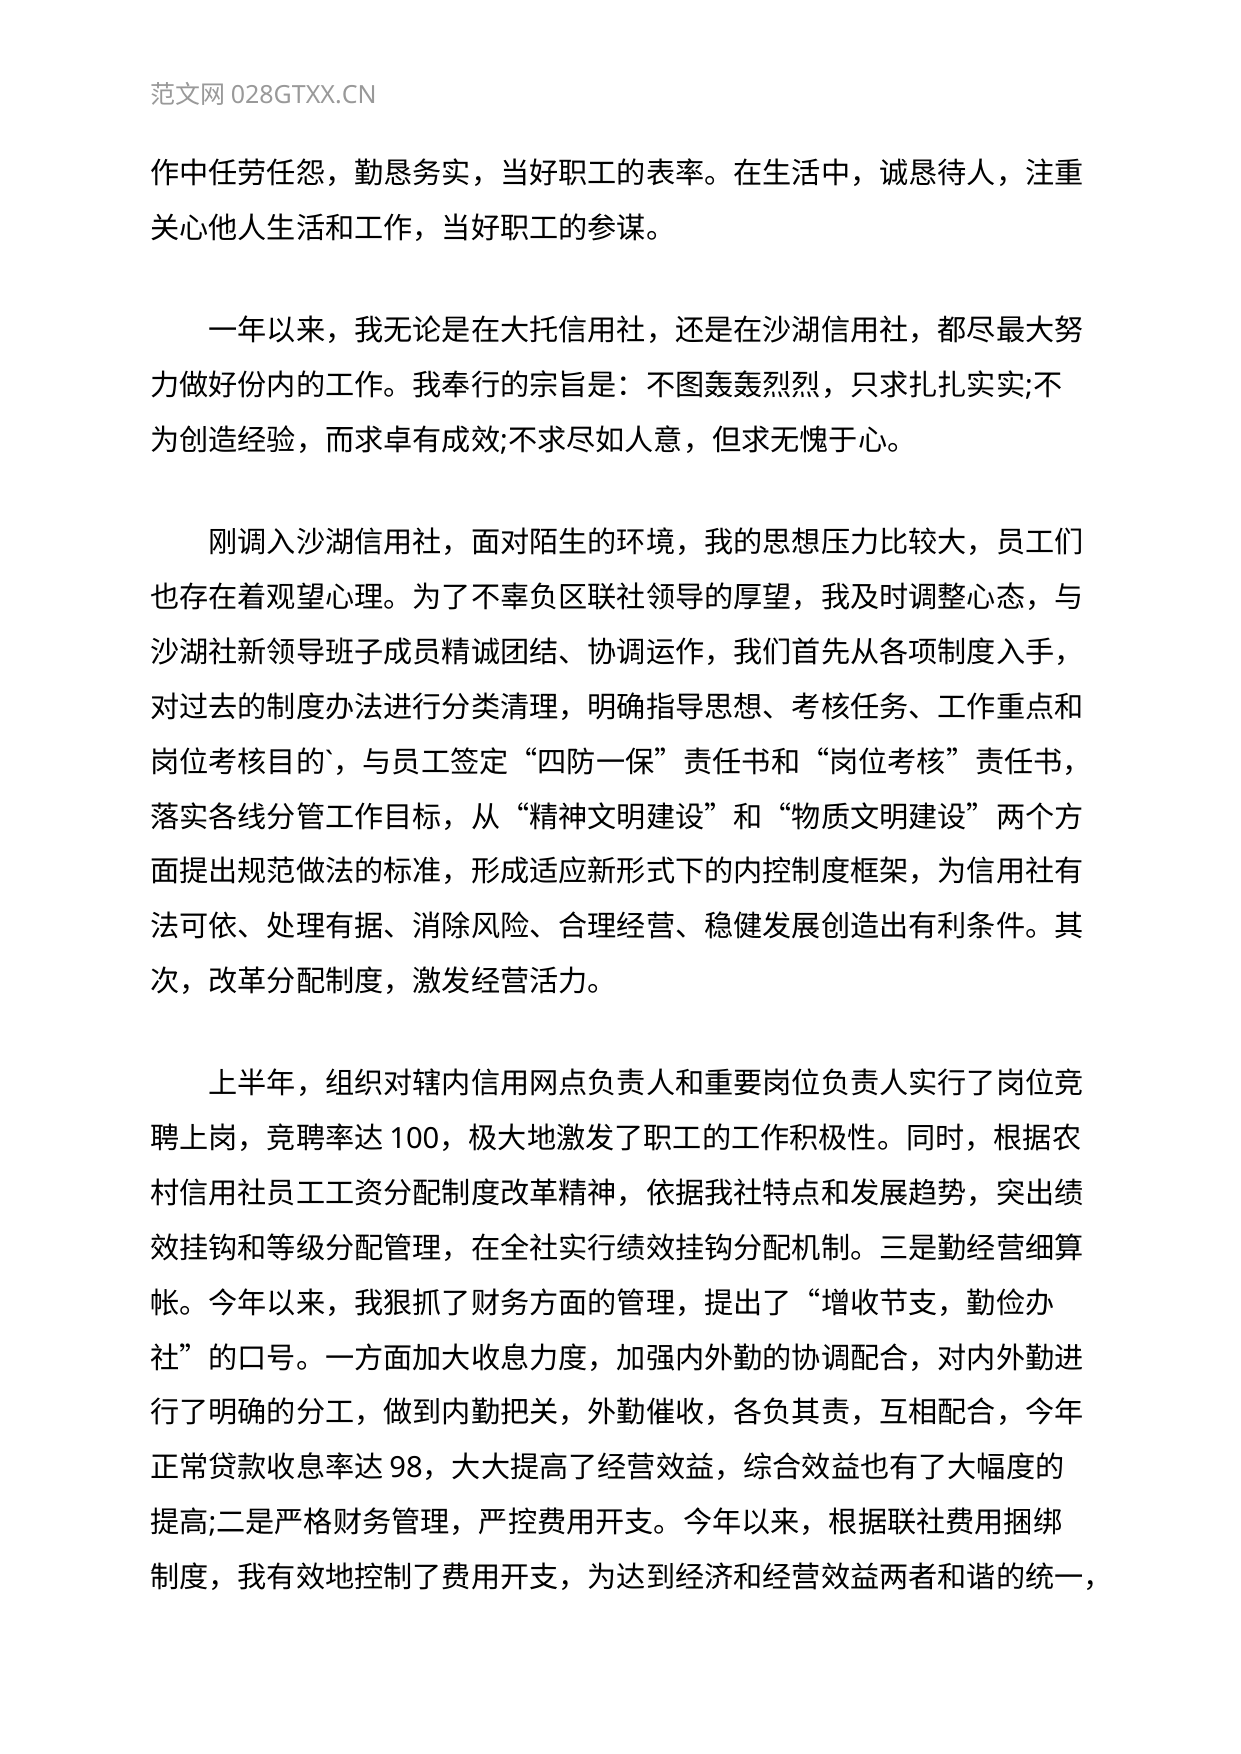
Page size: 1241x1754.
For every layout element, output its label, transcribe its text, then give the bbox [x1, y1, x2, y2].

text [150, 1059, 1090, 1596]
text 刚调入沙湖信用社，面对陌生的环境，我的思想压力比较大，员工们也存在着观望心理。为了不辜负区联社领导的厚望，我及时调整心态，与沙湖社新领导班子成员精诚团结、协调运作，我们首先从各项制度入手，对过去的制度办法进行分类清理，明确指导思想、考核任务、工作重点和岗位考核目的`，与员工签定“四防一保”责任书和“岗位考核”责任书，落实各线分管工作目标，从“精神文明建设”和“物质文明建设”两个方面提出规范做法的标准，形成适应新形式下的内控制度框架，为信用社有法可依、处理有据、消除风险、合理经营、稳健发展创造出有利条件。其次，改革分配制度，激发经营活力。 [150, 518, 1090, 1000]
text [150, 150, 1090, 247]
text 一年以来，我无论是在大托信用社，还是在沙湖信用社，都尽最大努力做好份内的工作。我奉行的宗旨是：不图轰轰烈烈，只求扎扎实实;不为创造经验，而求卓有成效;不求尽如人意，但求无愧于心。 [150, 307, 1090, 459]
